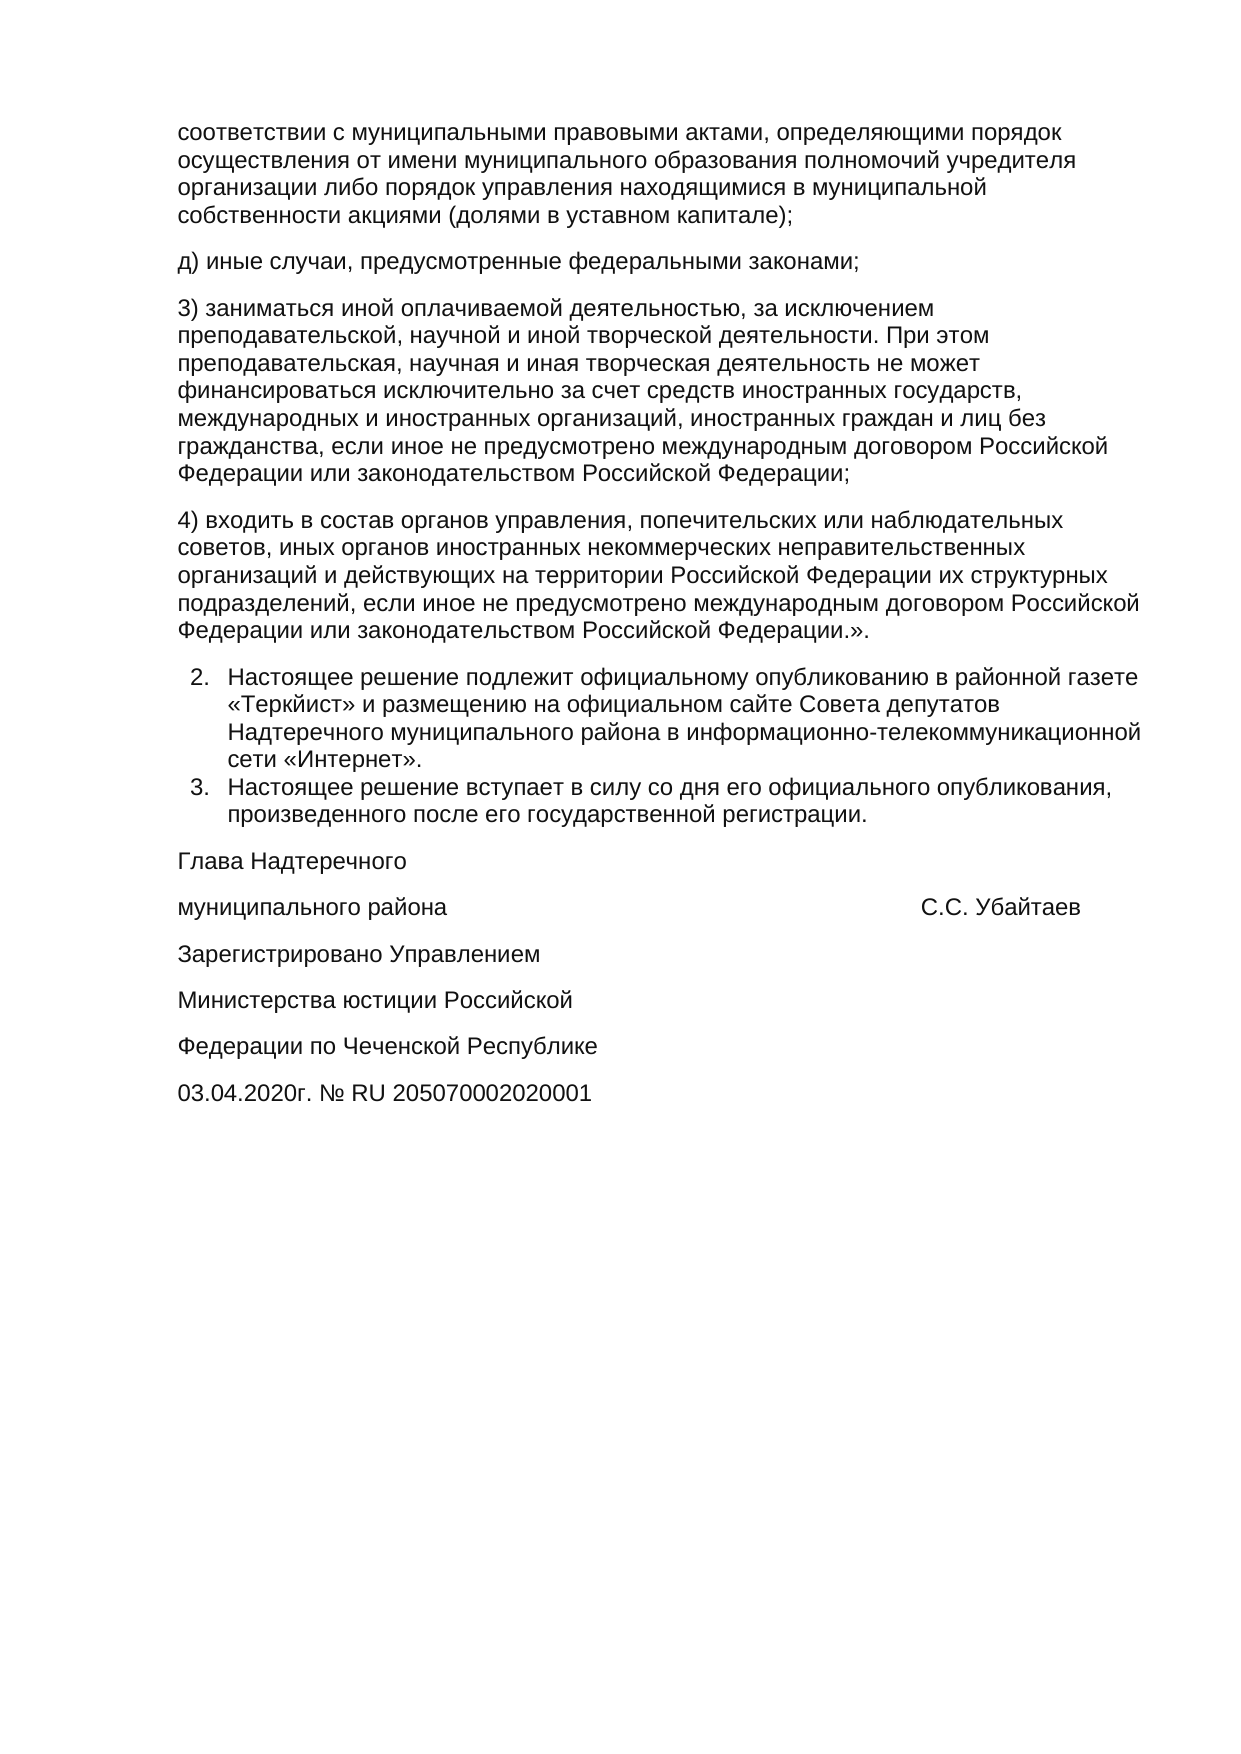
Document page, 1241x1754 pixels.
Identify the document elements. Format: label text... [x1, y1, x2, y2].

list Настоящее решение вступает в силу со дня его официального опубликования, произведенного после его государственной регистрации. [190, 773, 1152, 828]
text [177, 118, 1152, 228]
list Настоящее решение подлежит официальному опубликованию в районной газете «Теркйист» и размещению на официальном сайте Совета депутатов Надтеречного муниципального района в информационно-телекоммуникационной сети «Интернет». [190, 662, 1152, 773]
text Глава Надтеречного [177, 847, 1152, 874]
text Федерации по Чеченской Республике [177, 1032, 1152, 1060]
text 03.04.2020г. № RU 205070002020001 [177, 1078, 1152, 1106]
text Зарегистрировано Управлением [177, 939, 1152, 967]
text 3) заниматься иной оплачиваемой деятельностью, за исключением преподавательской, научной и иной творческой деятельности. При этом преподавательская, научная и иная творческая деятельность не может финансироваться исключительно за счет средств иностранных государств, международных и иностранных организаций, иностранных граждан и лиц без гражданства, если иное не предусмотрено международным договором Российской Федерации или законодательством Российской Федерации; [177, 294, 1152, 487]
text муниципального района С.С. Убайтаев [177, 893, 1152, 921]
text д) иные случаи, предусмотренные федеральными законами; [177, 247, 1152, 275]
text 4) входить в состав органов управления, попечительских или наблюдательных советов, иных органов иностранных некоммерческих неправительственных организаций и действующих на территории Российской Федерации их структурных подразделений, если иное не предусмотрено международным договором Российской Федерации или законодательством Российской Федерации.». [177, 506, 1152, 644]
text Министерства юстиции Российской [177, 986, 1152, 1013]
